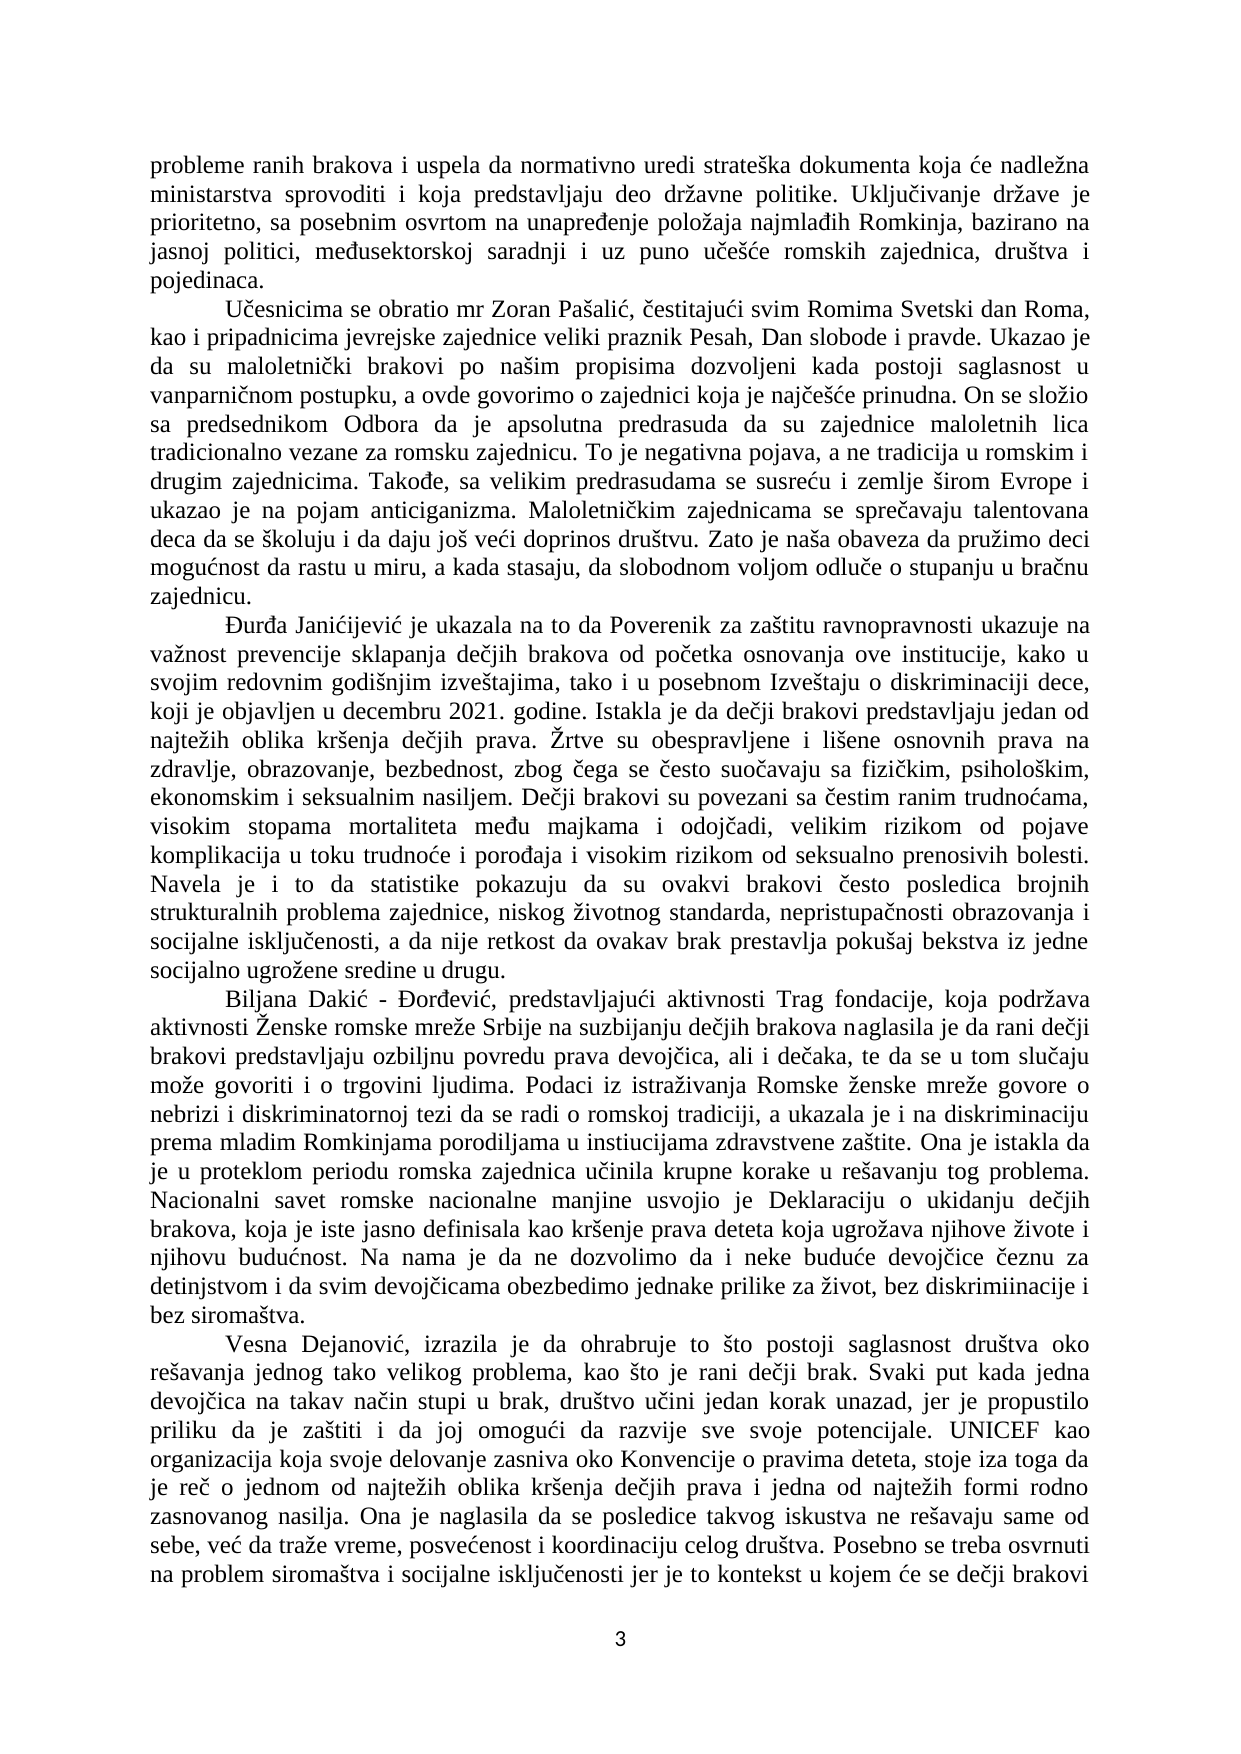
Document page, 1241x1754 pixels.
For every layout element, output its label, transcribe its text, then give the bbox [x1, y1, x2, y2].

text Učesnicima se obratio mr Zoran Pašalić, čestitajući svim Romima Svetski dan Roma, kao i pripadnicima jevrejske zajednice veliki praznik Pesah, Dan slobode i pravde. Ukazao je da su maloletnički brakovi po našim propisima dozvoljeni kada postoji saglasnost u vanparničnom postupku, a ovde govorimo o zajednici koja je najčešće prinudna. On se složio sa predsednikom Odbora da je apsolutna predrasuda da su zajednice maloletnih lica tradicionalno vezane za romsku zajednicu. To je negativna pojava, a ne tradicija u romskim i drugim zajednicima. Takođe, sa velikim predrasudama se susreću i zemlje širom Evrope i ukazao je na pojam anticiganizma. Maloletničkim zajednicama se sprečavaju talentovana deca da se školuju i da daju još veći doprinos društvu. Zato je naša obaveza da pružimo deci mogućnost da rastu u miru, a kada stasaju, da slobodnom voljom odluče o stupanju u bračnu zajednicu. [150, 294, 1090, 610]
text Biljana Dakić - Đorđević, predstavljajući aktivnosti Trag fondacije, koja podržava aktivnosti Ženske romske mreže Srbije na suzbijanju dečjih brakova naglasila je da rani dečji brakovi predstavljaju ozbiljnu povredu prava devojčica, ali i dečaka, te da se u tom slučaju može govoriti i o trgovini ljudima. Podaci iz istraživanja Romske ženske mreže govore o nebrizi i diskriminatornoj tezi da se radi o romskoj tradiciji, a ukazala je i na diskriminaciju prema mladim Romkinjama porodiljama u instiucijama zdravstvene zaštite. Ona je istakla da je u proteklom periodu romska zajednica učinila krupne korake u rešavanju tog problema. Nacionalni savet romske nacionalne manjine usvojio je Deklaraciju o ukidanju dečjih brakova, koja je iste jasno definisala kao kršenje prava deteta koja ugrožava njihove živote i njihovu budućnost. Na nama je da ne dozvolimo da i neke buduće devojčice čeznu za detinjstvom i da svim devojčicama obezbedimo jednake prilike za život, bez diskrimiinacije i bez siromaštva. [150, 984, 1090, 1329]
text Đurđa Janićijević je ukazala na to da Poverenik za zaštitu ravnopravnosti ukazuje na važnost prevencije sklapanja dečjih brakova od početka osnovanja ove institucije, kako u svojim redovnim godišnjim izveštajima, tako i u posebnom Izveštaju o diskriminaciji dece, koji je objavljen u decembru 2021. godine. Istakla je da dečji brakovi predstavljaju jedan od najtežih oblika kršenja dečjih prava. Žrtve su obespravljene i lišene osnovnih prava na zdravlje, obrazovanje, bezbednost, zbog čega se često suočavaju sa fizičkim, psihološkim, ekonomskim i seksualnim nasiljem. Dečji brakovi su povezani sa čestim ranim trudnoćama, visokim stopama mortaliteta među majkama i odojčadi, velikim rizikom od pojave komplikacija u toku trudnoće i porođaja i visokim rizikom od seksualno prenosivih bolesti. Navela je i to da statistike pokazuju da su ovakvi brakovi često posledica brojnih strukturalnih problema zajednice, niskog životnog standarda, nepristupačnosti obrazovanja i socijalne isključenosti, a da nije retkost da ovakav brak prestavlja pokušaj bekstva iz jedne socijalno ugrožene sredine u drugu. [150, 610, 1090, 984]
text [150, 150, 1090, 294]
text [150, 1329, 1090, 1587]
